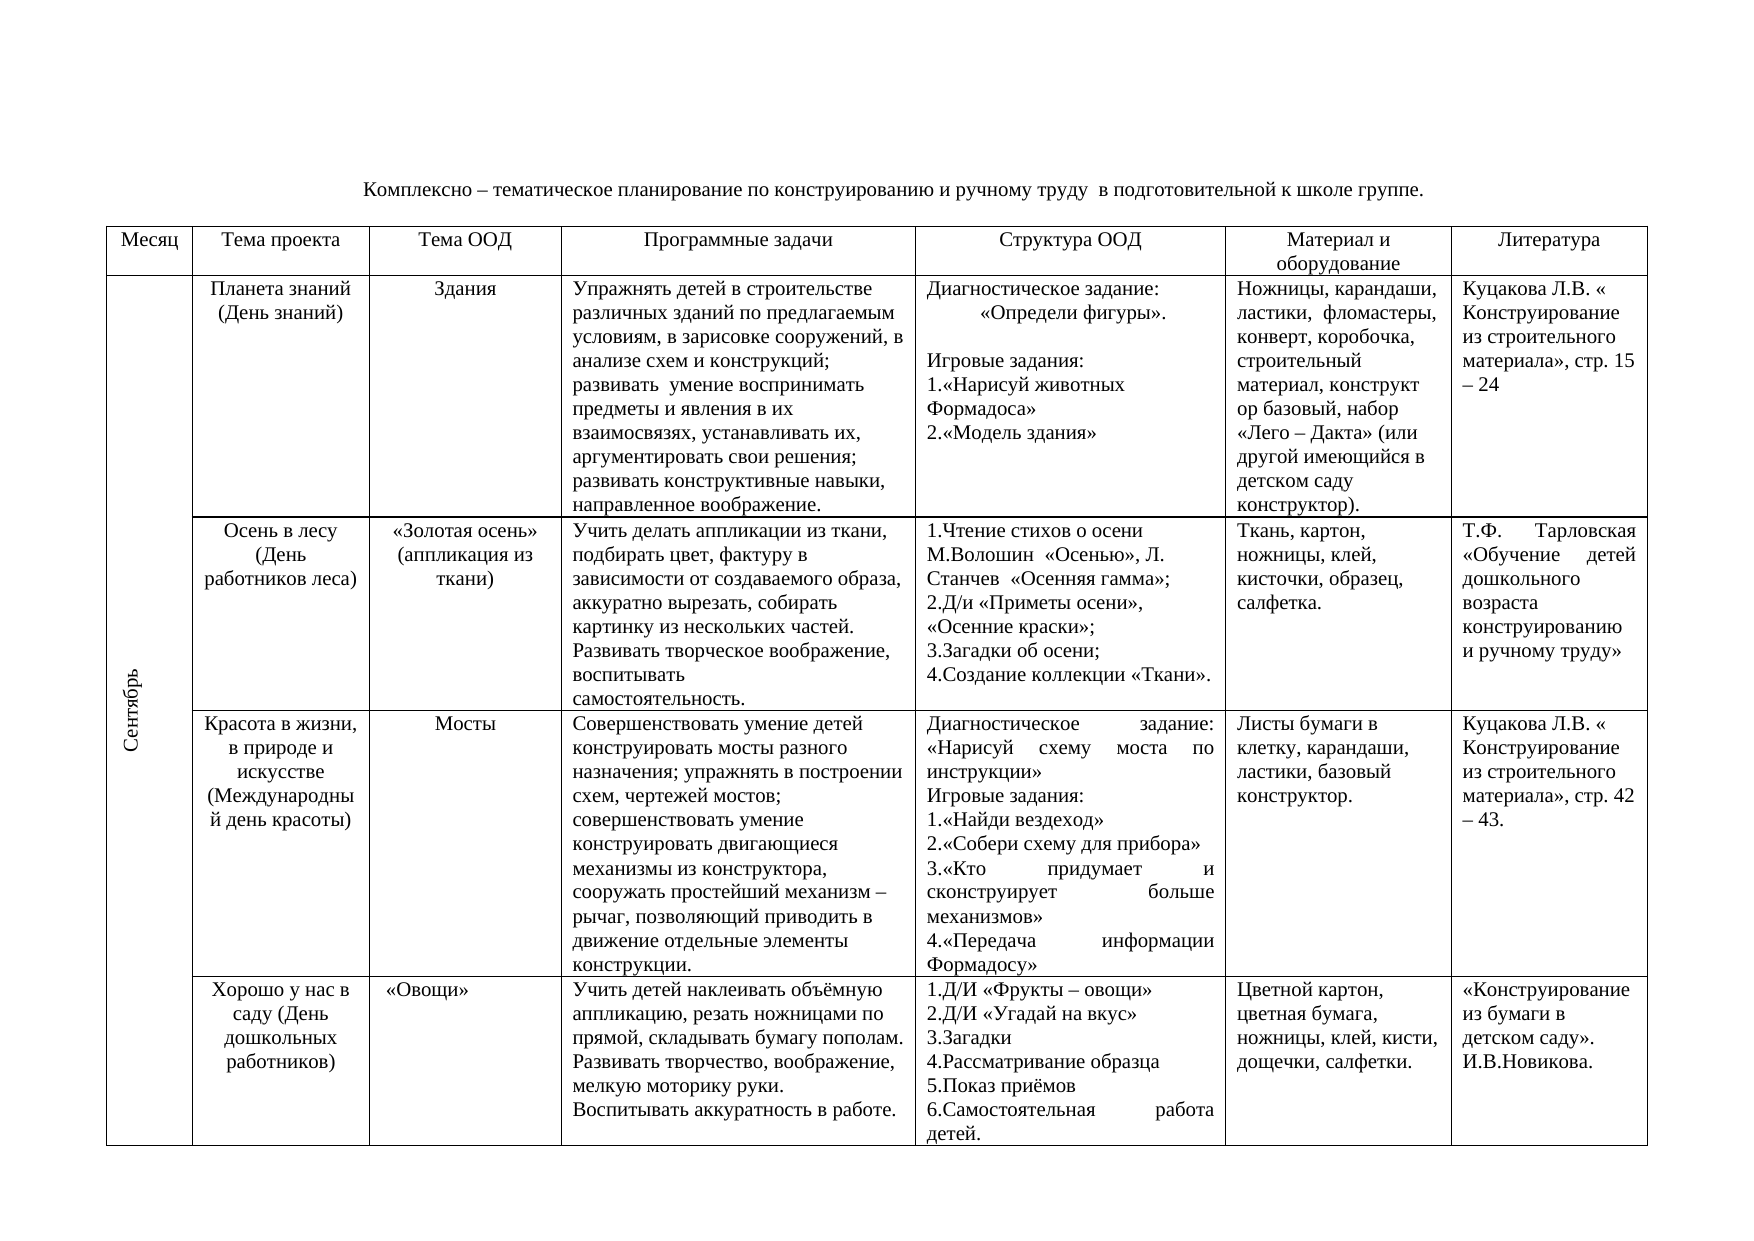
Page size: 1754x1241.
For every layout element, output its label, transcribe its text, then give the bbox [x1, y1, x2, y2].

table_cell Т.Ф. Тарловская «Обучение детей дошкольного возраста конструированию и ручному труду» [1452, 518, 1647, 710]
table_cell Мосты [370, 711, 561, 976]
table_cell Осень в лесу (День работников леса) [193, 518, 369, 710]
table_header Программные задачи [562, 227, 915, 275]
table_cell Красота в жизни, в природе и искусстве (Международный день красоты) [193, 711, 369, 976]
table_header Материал и оборудование [1226, 227, 1451, 275]
table_cell «Золотая осень» (аппликация из ткани) [370, 518, 561, 710]
table_cell Учить делать аппликации из ткани, подбирать цвет, фактуру в зависимости от создаваемого образа, аккуратно вырезать, собирать картинку из нескольких частей. Развивать творческое воображение, воспитывать самостоятельность. [562, 518, 915, 710]
table_cell 1.Д/И «Фрукты – овощи» 2.Д/И «Угадай на вкус» 3.Загадки 4.Рассматривание образца 5.Показ приёмов 6.Самостоятельная работа детей. [916, 977, 1225, 1145]
table_cell Хорошо у нас в саду (День дошкольных работников) [193, 977, 369, 1145]
table_header Тема проекта [193, 227, 369, 275]
table_header Структура ООД [916, 227, 1225, 275]
table_cell Куцакова Л.В. « Конструирование из строительного материала», стр. 15 – 24 [1452, 276, 1647, 516]
table_header Литература [1452, 227, 1647, 275]
text Комплексно – тематическое планирование по конструированию и ручному труду в подготовительной к школе группе. [118, 177, 1636, 201]
table_header Тема ООД [370, 227, 561, 275]
table_cell Ножницы, карандаши, ластики, фломастеры, конверт, коробочка, строительный материал, конструкт ор базовый, набор «Лего – Дакта» (или другой имеющийся в детском саду конструктор). [1226, 276, 1451, 516]
table_cell 1.Чтение стихов о осени М.Волошин «Осенью», Л. Станчев «Осенняя гамма»; 2.Д/и «Приметы осени», «Осенние краски»; 3.Загадки об осени; 4.Создание коллекции «Ткани». [916, 518, 1225, 710]
table_cell Планета знаний (День знаний) [193, 276, 369, 516]
table_cell Ткань, картон, ножницы, клей, кисточки, образец, салфетка. [1226, 518, 1451, 710]
table_cell Сентябрь [107, 276, 192, 1145]
table_cell «Овощи» [370, 977, 561, 1145]
table_cell Листы бумаги в клетку, карандаши, ластики, базовый конструктор. [1226, 711, 1451, 976]
table_cell Цветной картон, цветная бумага, ножницы, клей, кисти, дощечки, салфетки. [1226, 977, 1451, 1145]
table_header Месяц [107, 227, 192, 275]
table_cell Здания [370, 276, 561, 516]
table_cell «Конструирование из бумаги в детском саду». И.В.Новикова. [1452, 977, 1647, 1145]
table_cell Куцакова Л.В. « Конструирование из строительного материала», стр. 42 – 43. [1452, 711, 1647, 976]
table_cell Диагностическое задание: «Нарисуй схему моста по инструкции» Игровые задания: 1.«Найди вездеход» 2.«Собери схему для прибора» 3.«Кто придумает и сконструирует больше механизмов» 4.«Передача информации Формадосу» [916, 711, 1225, 976]
table_cell Совершенствовать умение детей конструировать мосты разного назначения; упражнять в построении схем, чертежей мостов; совершенствовать умение конструировать двигающиеся механизмы из конструктора, сооружать простейший механизм – рычаг, позволяющий приводить в движение отдельные элементы конструкции. [562, 711, 915, 976]
table_cell Учить детей наклеивать объёмную аппликацию, резать ножницами по прямой, складывать бумагу пополам. Развивать творчество, воображение, мелкую моторику руки. Воспитывать аккуратность в работе. [562, 977, 915, 1145]
table_cell Упражнять детей в строительстве различных зданий по предлагаемым условиям, в зарисовке сооружений, в анализе схем и конструкций; развивать умение воспринимать предметы и явления в их взаимосвязях, устанавливать их, аргументировать свои решения; развивать конструктивные навыки, направленное воображение. [562, 276, 915, 516]
table_cell Диагностическое задание: «Определи фигуры». Игровые задания: 1.«Нарисуй животных Формадоса» 2.«Модель здания» [916, 276, 1225, 516]
